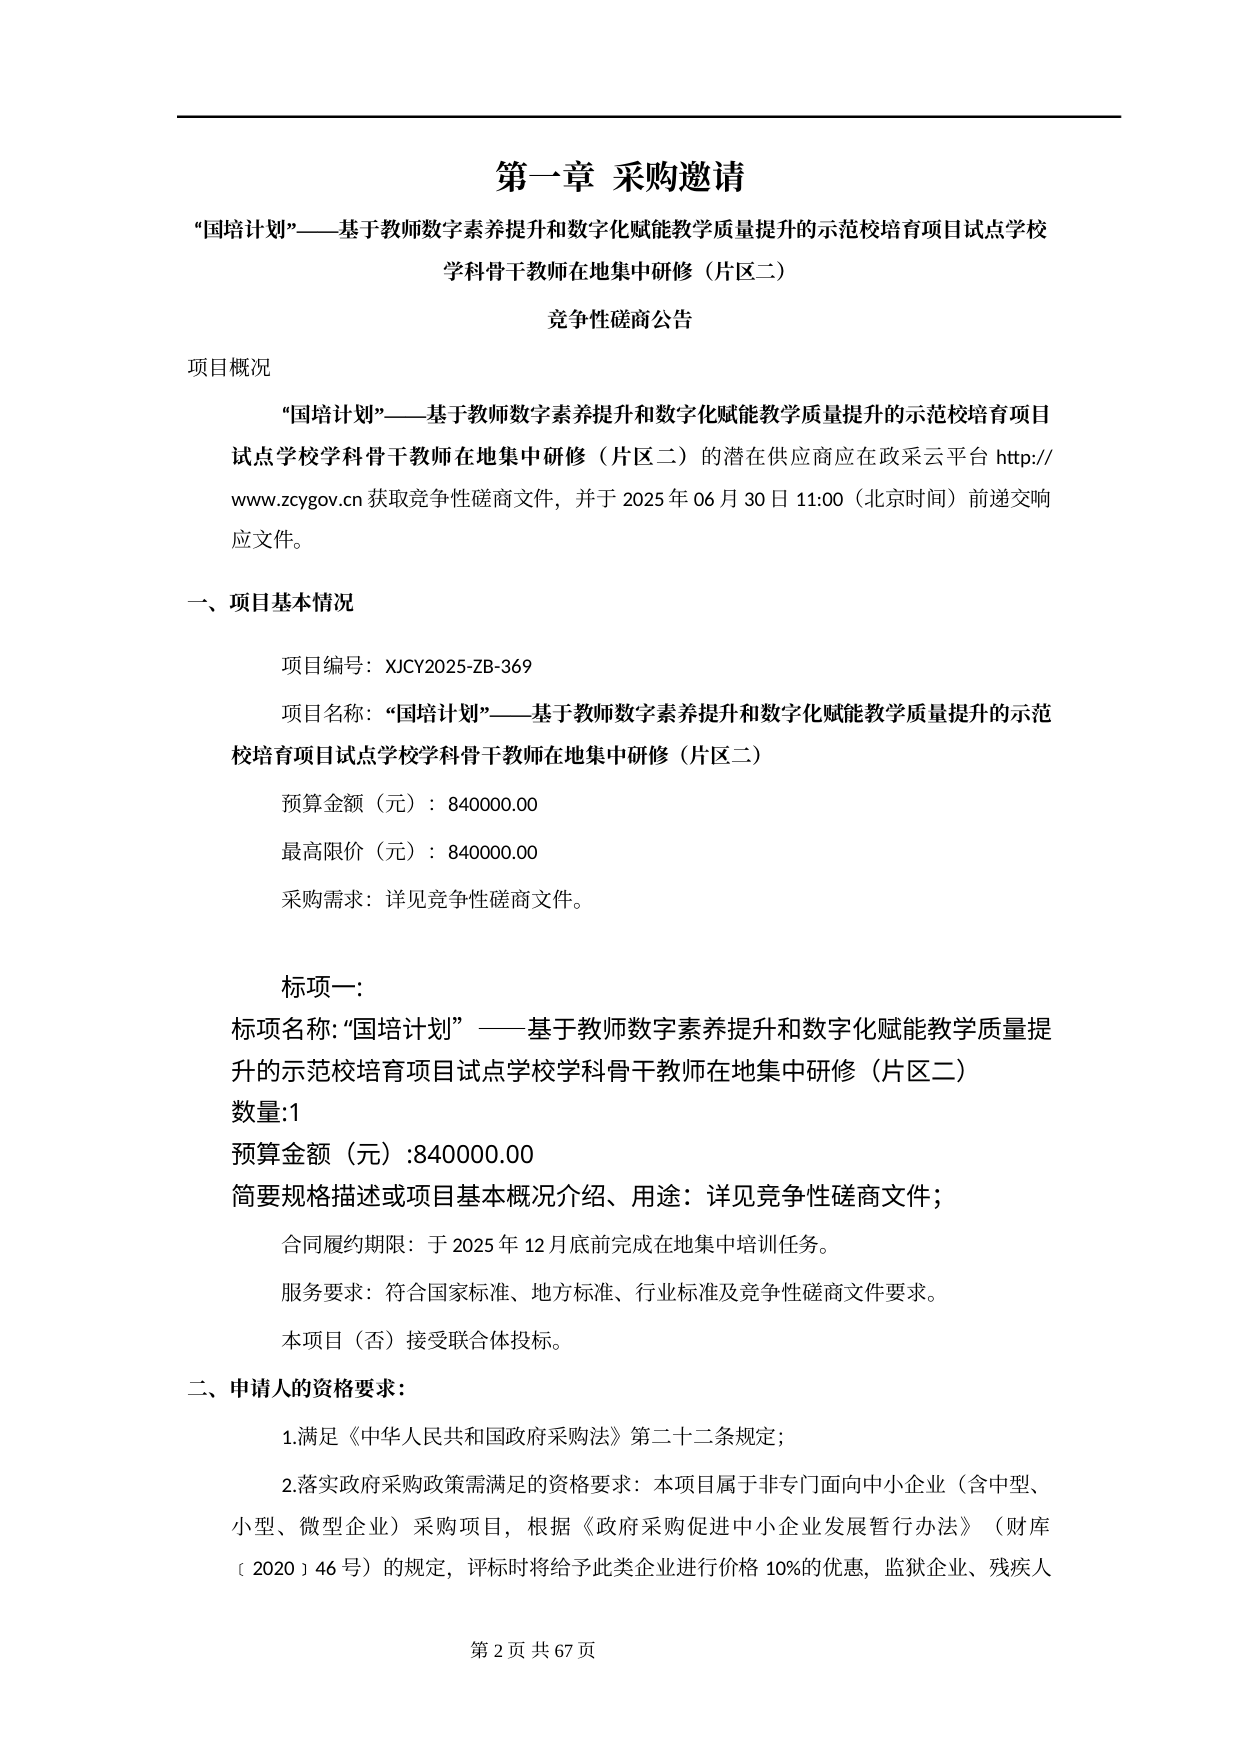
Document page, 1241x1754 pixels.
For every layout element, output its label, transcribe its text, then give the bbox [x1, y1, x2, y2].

text 预算金额（元）：840000.00 [231, 778, 1053, 819]
text 标项名称: “国培计划”——基于教师数字素养提升和数字化赋能教学质量提升的示范校培育项目试点学校学科骨干教师在地集中研修（片区二） [231, 1005, 1053, 1088]
text 合同履约期限：于2025年12月底前完成在地集中培训任务。 [231, 1219, 1053, 1261]
text 1.满足《中华人民共和国政府采购法》第二十二条规定； [231, 1411, 1053, 1453]
list 竞争性磋商公告 [187, 294, 1053, 335]
text 一、项目基本情况 [187, 577, 1053, 619]
text 服务要求：符合国家标准、地方标准、行业标准及竞争性磋商文件要求。 [231, 1267, 1053, 1309]
text 二、申请人的资格要求： [187, 1363, 1053, 1405]
text 项目名称：“国培计划”——基于教师数字素养提升和数字化赋能教学质量提升的示范校培育项目试点学校学科骨干教师在地集中研修（片区二） [231, 688, 1053, 772]
text 标项一: [231, 963, 1053, 1005]
text 采购需求：详见竞争性磋商文件。 [231, 874, 1053, 915]
text 数量:1 [231, 1088, 1053, 1130]
text 预算金额（元）:840000.00 简要规格描述或项目基本概况介绍、用途：详见竞争性磋商文件； [231, 1130, 1053, 1213]
text “国培计划”——基于教师数字素养提升和数字化赋能教学质量提升的示范校培育项目试点学校学科骨干教师在地集中研修（片区二）的潜在供应商应在政采云平台http://www.zcygov.cn获取竞争性磋商文件，并于2025年06月30日 11:00（北京时间）前递交响应文件。 [231, 389, 1053, 556]
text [231, 1459, 1053, 1584]
text 项目编号：XJCY2025-ZB-369 [231, 640, 1053, 682]
list “国培计划”——基于教师数字素养提升和数字化赋能教学质量提升的示范校培育项目试点学校学科骨干教师在地集中研修（片区二） [187, 204, 1053, 287]
text 最高限价（元）：840000.00 [231, 826, 1053, 867]
text 项目概况 [187, 342, 1053, 383]
text 本项目（否）接受联合体投标。 [231, 1315, 1053, 1357]
list 第一章 采购邀请 [187, 156, 1053, 198]
